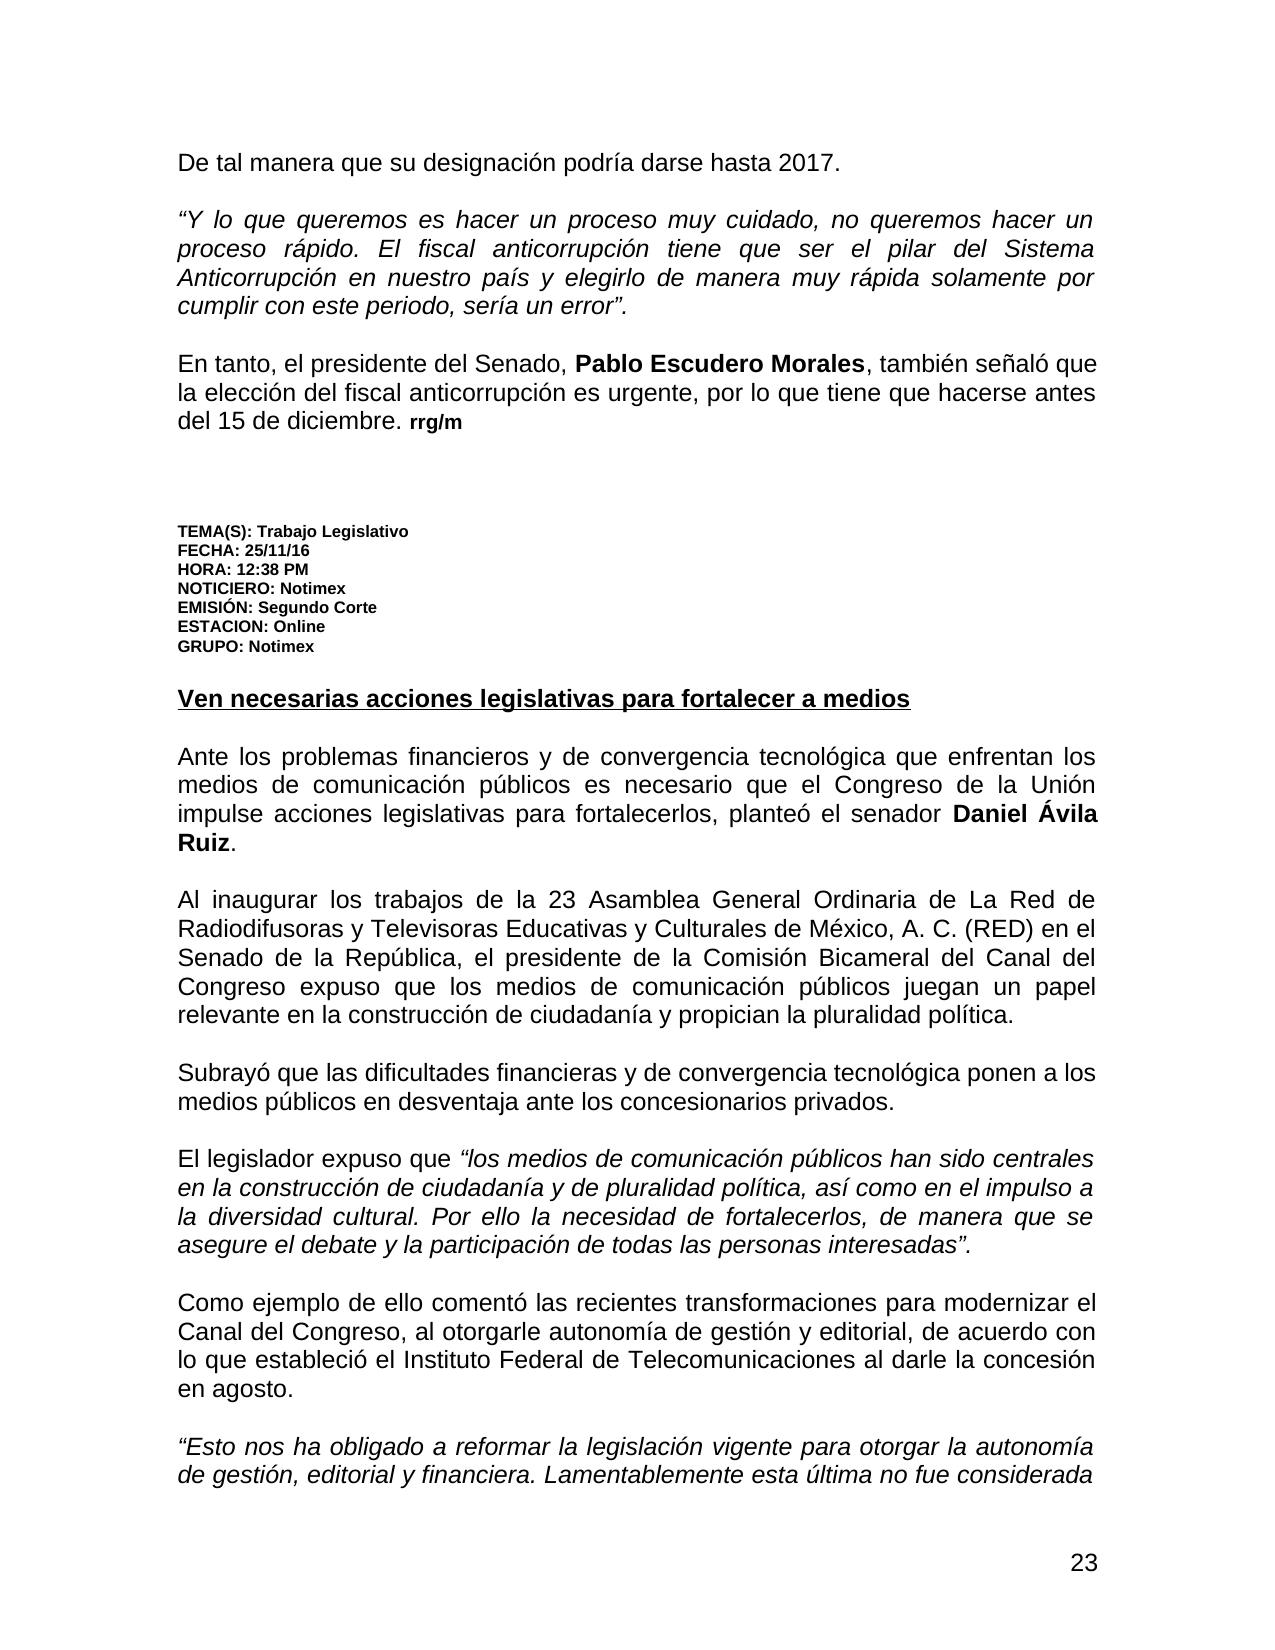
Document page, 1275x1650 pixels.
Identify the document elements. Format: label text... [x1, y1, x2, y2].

text De tal manera que su designación podría darse hasta 2017. [177, 148, 1098, 176]
text FECHA: 25/11/16 [177, 541, 1098, 560]
text Ante los problemas financieros y de convergencia tecnológica que enfrentan los medios de comunicación públicos es necesario que el Congreso de la Unión impulse acciones legislativas para fortalecerlos, planteó el senador Daniel Ávila Ruiz. [177, 742, 1098, 857]
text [177, 1432, 1098, 1489]
text Subrayó que las dificultades financieras y de convergencia tecnológica ponen a los medios públicos en desventaja ante los concesionarios privados. [177, 1058, 1098, 1116]
text HORA: 12:38 PM [177, 560, 1098, 579]
text “Y lo que queremos es hacer un proceso muy cuidado, no queremos hacer un proceso rápido. El fiscal anticorrupción tiene que ser el pilar del Sistema Anticorrupción en nuestro país y elegirlo de manera muy rápida solamente por cumplir con este periodo, sería un error”. [177, 205, 1098, 320]
text Como ejemplo de ello comentó las recientes transformaciones para modernizar el Canal del Congreso, al otorgarle autonomía de gestión y editorial, de acuerdo con lo que estableció el Instituto Federal de Telecomunicaciones al darle la concesión en agosto. [177, 1288, 1098, 1403]
text TEMA(S): Trabajo Legislativo [177, 521, 1098, 541]
text GRUPO: Notimex [177, 636, 1098, 656]
text El legislador expuso que “los medios de comunicación públicos han sido centrales en la construcción de ciudadanía y de pluralidad política, así como en el impulso a la diversidad cultural. Por ello la necesidad de fortalecerlos, de manera que se asegure el debate y la participación de todas las personas interesadas”. [177, 1144, 1098, 1259]
text Ven necesarias acciones legislativas para fortalecer a medios [177, 684, 1098, 713]
text NOTICIERO: Notimex [177, 579, 1098, 598]
text En tanto, el presidente del Senado, Pablo Escudero Morales, también señaló que la elección del fiscal anticorrupción es urgente, por lo que tiene que hacerse antes del 15 de diciembre. rrg/m [177, 349, 1098, 435]
text Al inaugurar los trabajos de la 23 Asamblea General Ordinaria de La Red de Radiodifusoras y Televisoras Educativas y Culturales de México, A. C. (RED) en el Senado de la República, el presidente de la Comisión Bicameral del Canal del Congreso expuso que los medios de comunicación públicos juegan un papel relevante en la construcción de ciudadanía y propician la pluralidad política. [177, 886, 1098, 1029]
text EMISIÓN: Segundo Corte [177, 598, 1098, 617]
text ESTACION: Online [177, 617, 1098, 636]
